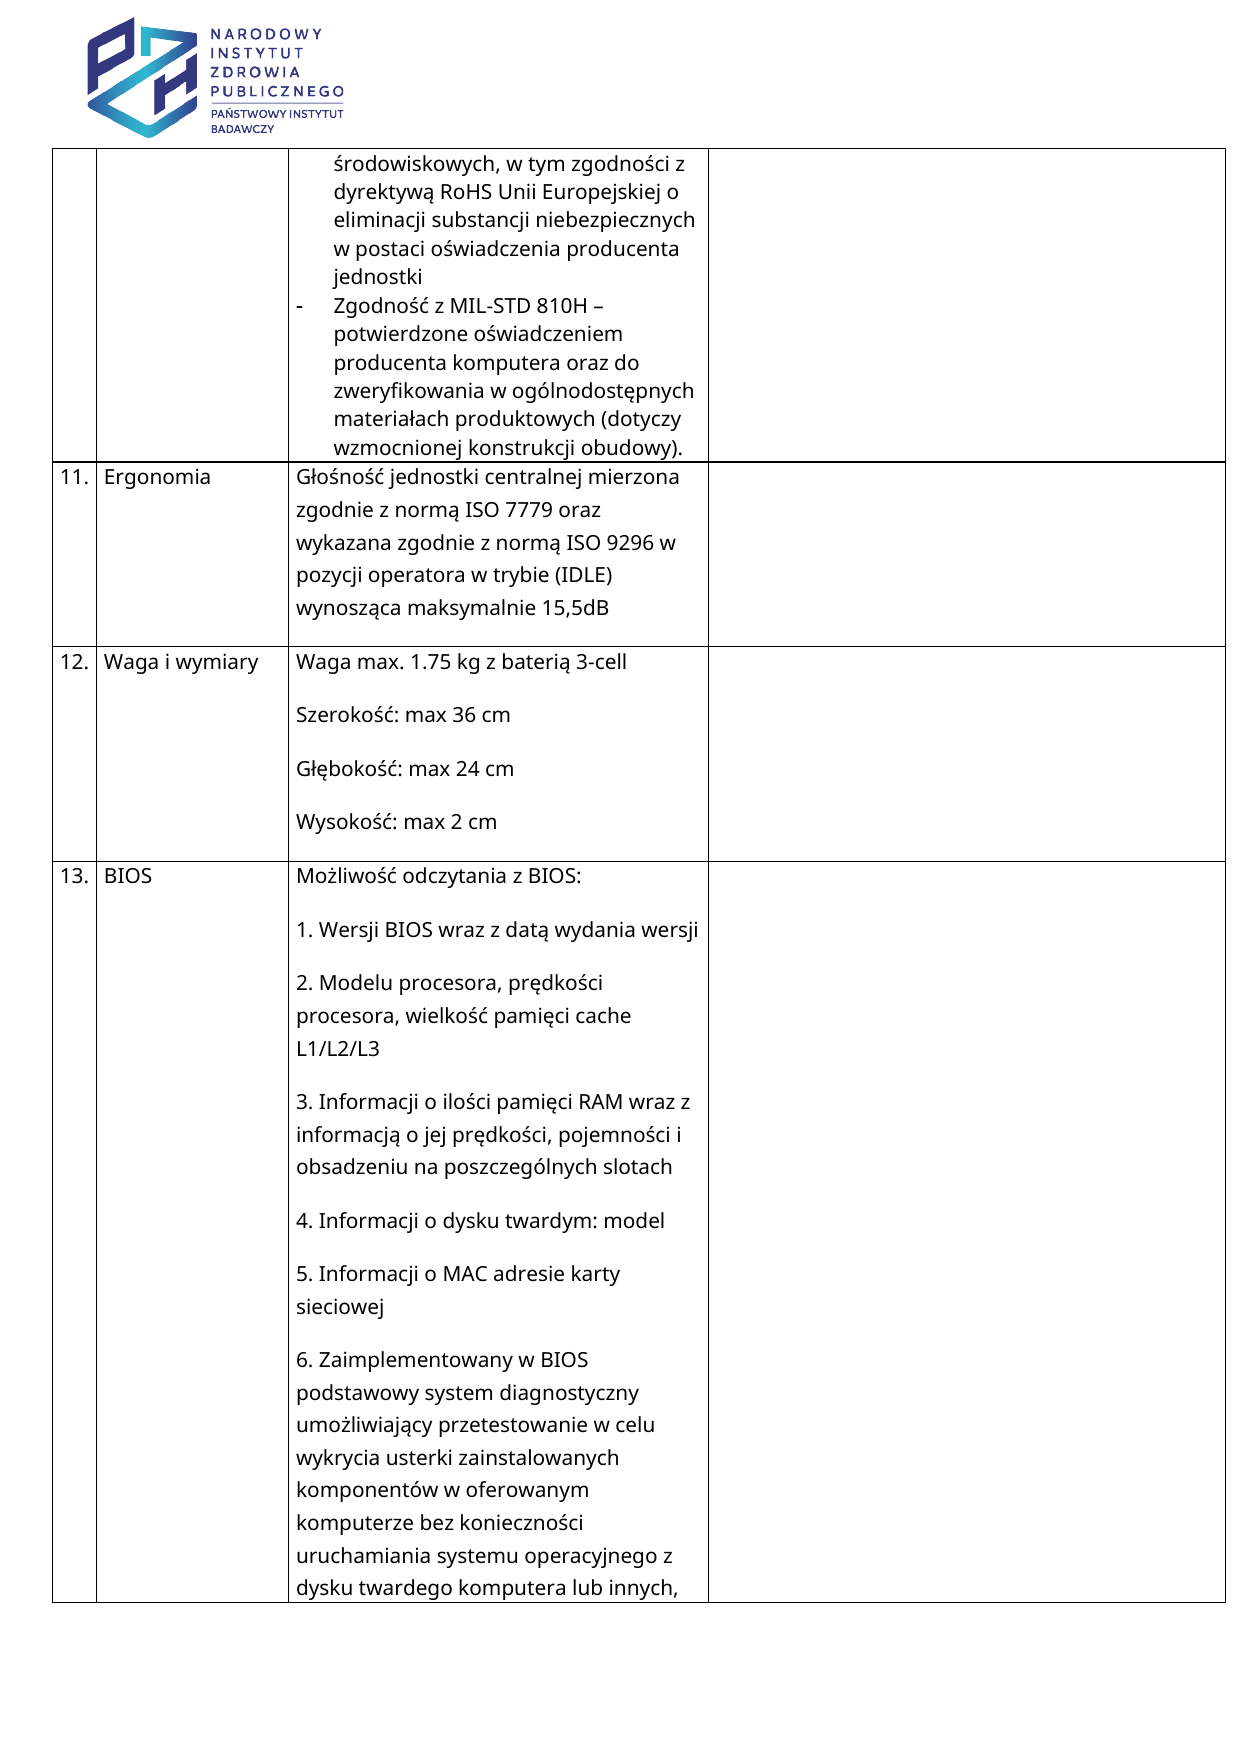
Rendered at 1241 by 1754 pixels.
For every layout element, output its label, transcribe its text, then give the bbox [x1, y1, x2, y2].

table_cell Ergonomia [97, 463, 288, 646]
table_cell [289, 862, 708, 1602]
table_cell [97, 149, 288, 461]
table_cell [709, 149, 1225, 461]
table_cell Waga max. 1.75 kg z baterią 3-cell Szerokość: max 36 cm Głębokość: max 24 cm Wysokość: max 2 cm [289, 647, 708, 861]
table_cell [709, 647, 1225, 861]
table_cell [53, 647, 96, 861]
table_cell Głośność jednostki centralnej mierzona zgodnie z normą ISO 7779 oraz wykazana zgodnie z normą ISO 9296 w pozycji operatora w trybie (IDLE) wynosząca maksymalnie 15,5dB [289, 463, 708, 646]
table_cell [53, 149, 96, 461]
table_cell [709, 862, 1225, 1602]
table_cell Waga i wymiary [97, 647, 288, 861]
table_cell BIOS [97, 862, 288, 1602]
table_cell [709, 463, 1225, 646]
table_cell [53, 862, 96, 1602]
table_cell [289, 149, 708, 461]
picture [87, 16, 344, 138]
table_cell [53, 463, 96, 646]
